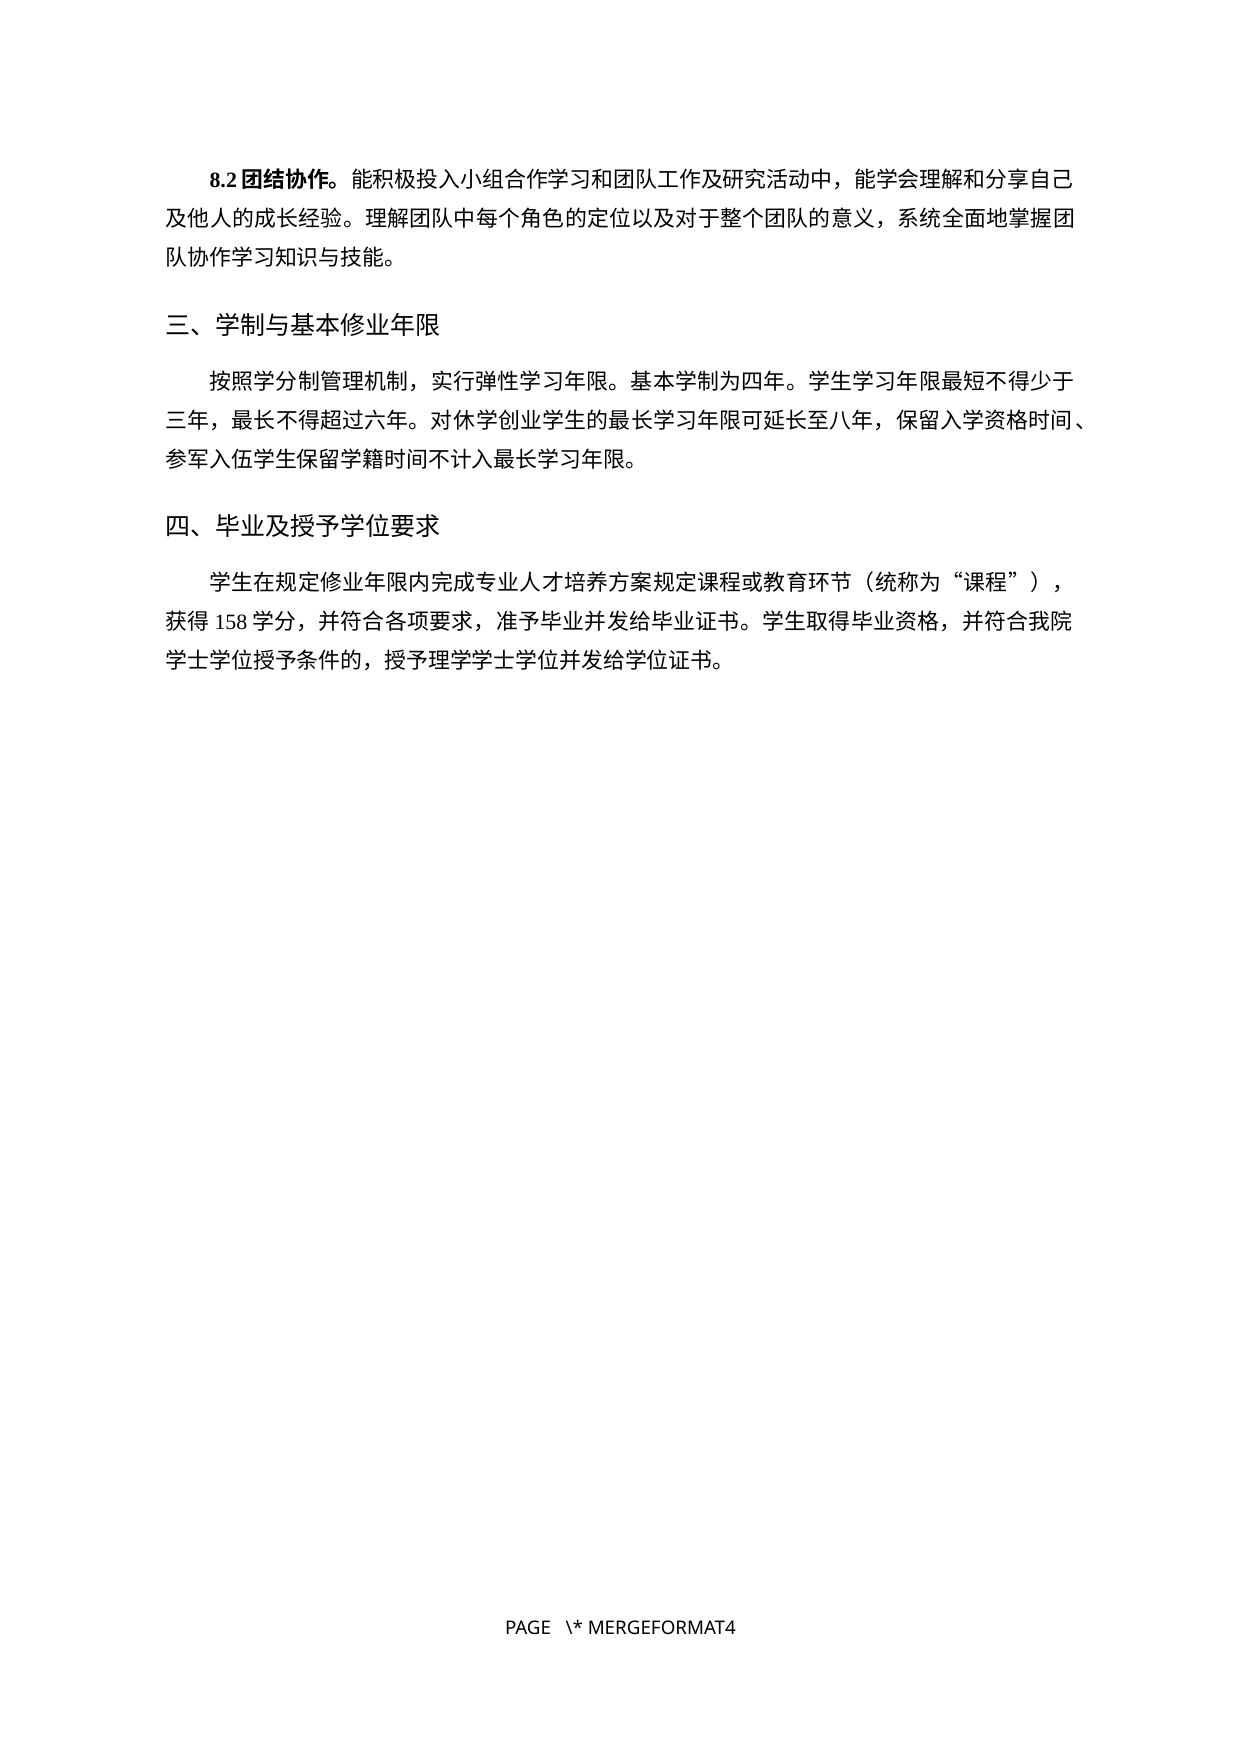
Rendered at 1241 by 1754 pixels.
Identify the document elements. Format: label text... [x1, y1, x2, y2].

text 8.2团结协作。能积极投入小组合作学习和团队工作及研究活动中，能学会理解和分享自己及他人的成长经验。理解团队中每个角色的定位以及对于整个团队的意义，系统全面地掌握团队协作学习知识与技能。 [165, 162, 1075, 272]
text 四、毕业及授予学位要求 [165, 492, 1075, 557]
text 三、学制与基本修业年限 [165, 291, 1075, 356]
text 学生在规定修业年限内完成专业人才培养方案规定课程或教育环节（统称为“课程”），获得158学分，并符合各项要求，准予毕业并发给毕业证书。学生取得毕业资格，并符合我院学士学位授予条件的，授予理学学士学位并发给学位证书。 [165, 565, 1075, 675]
text 按照学分制管理机制，实行弹性学习年限。基本学制为四年。学生学习年限最短不得少于三年，最长不得超过六年。对休学创业学生的最长学习年限可延长至八年，保留入学资格时间、参军入伍学生保留学籍时间不计入最长学习年限。 [165, 363, 1075, 474]
